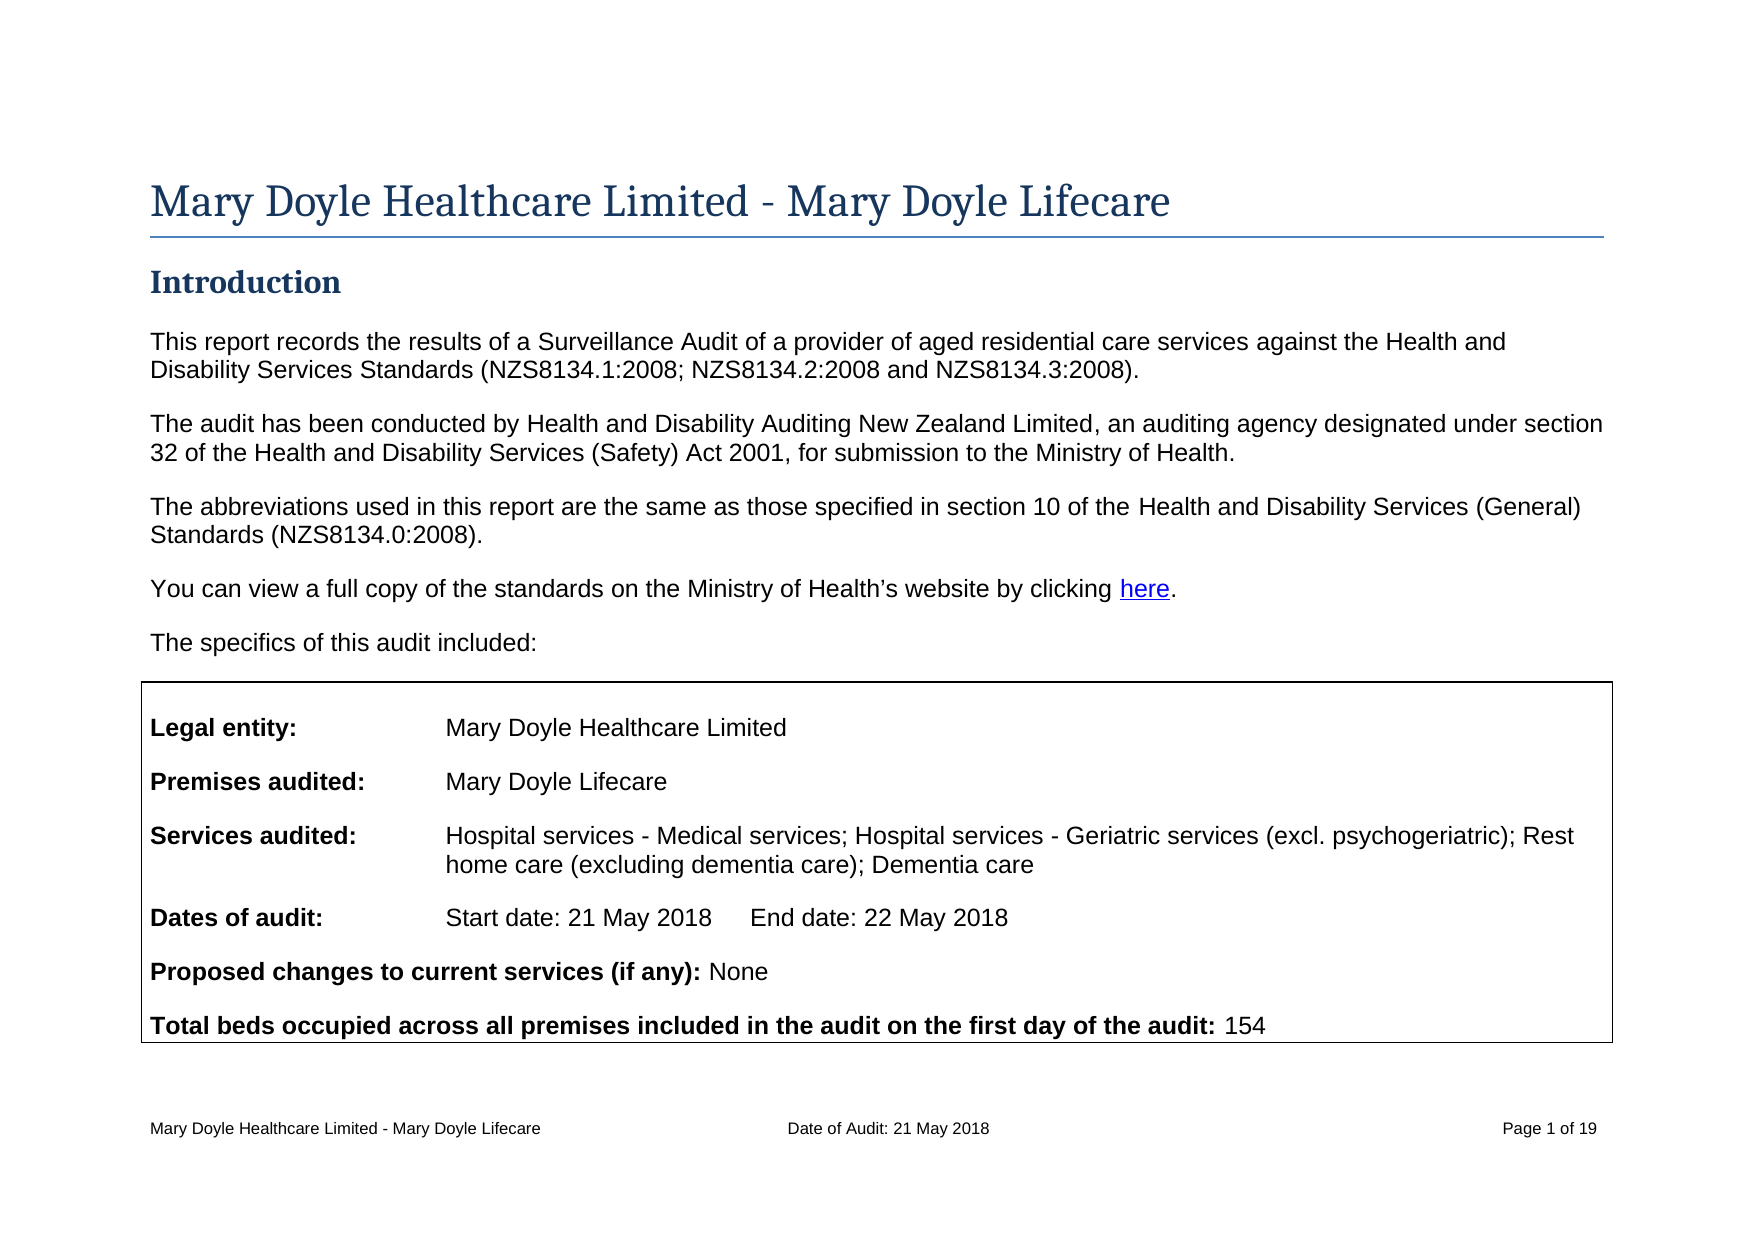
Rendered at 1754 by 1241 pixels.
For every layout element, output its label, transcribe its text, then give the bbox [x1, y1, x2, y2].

text Proposed changes to current services (if any): None [142, 954, 1612, 986]
text Services audited: Hospital services - Medical services; Hospital services - Geriatric services (excl. psychogeriatric); Rest home care (excluding dementia care); Dementia care [142, 818, 1612, 878]
text The audit has been conducted by Health and Disability Auditing New Zealand Limited, an auditing agency designated under section 32 of the Health and Disability Services (Safety) Act 2001, for submission to the Ministry of Health. [150, 409, 1604, 466]
text Premises audited: Mary Doyle Lifecare [142, 764, 1612, 796]
subtitle Introduction [150, 263, 1604, 301]
text The specifics of this audit included: [150, 628, 1604, 656]
text The abbreviations used in this report are the same as those specified in section 10 of the Health and Disability Services (General) Standards (NZS8134.0:2008). [150, 491, 1604, 549]
text Legal entity: Mary Doyle Healthcare Limited [150, 713, 1604, 742]
text Dates of audit: Start date: 21 May 2018 End date: 22 May 2018 [142, 900, 1612, 932]
text You can view a full copy of the standards on the Ministry of Health’s website by clicking here. [150, 574, 1604, 603]
subtitle Mary Doyle Healthcare Limited - Mary Doyle Lifecare [150, 175, 1604, 236]
text Total beds occupied across all premises included in the audit on the first day of the audit: 154 [142, 1008, 1612, 1042]
text This report records the results of a Surveillance Audit of a provider of aged residential care services against the Health and Disability Services Standards (NZS8134.1:2008; NZS8134.2:2008 and NZS8134.3:2008). [150, 326, 1604, 384]
